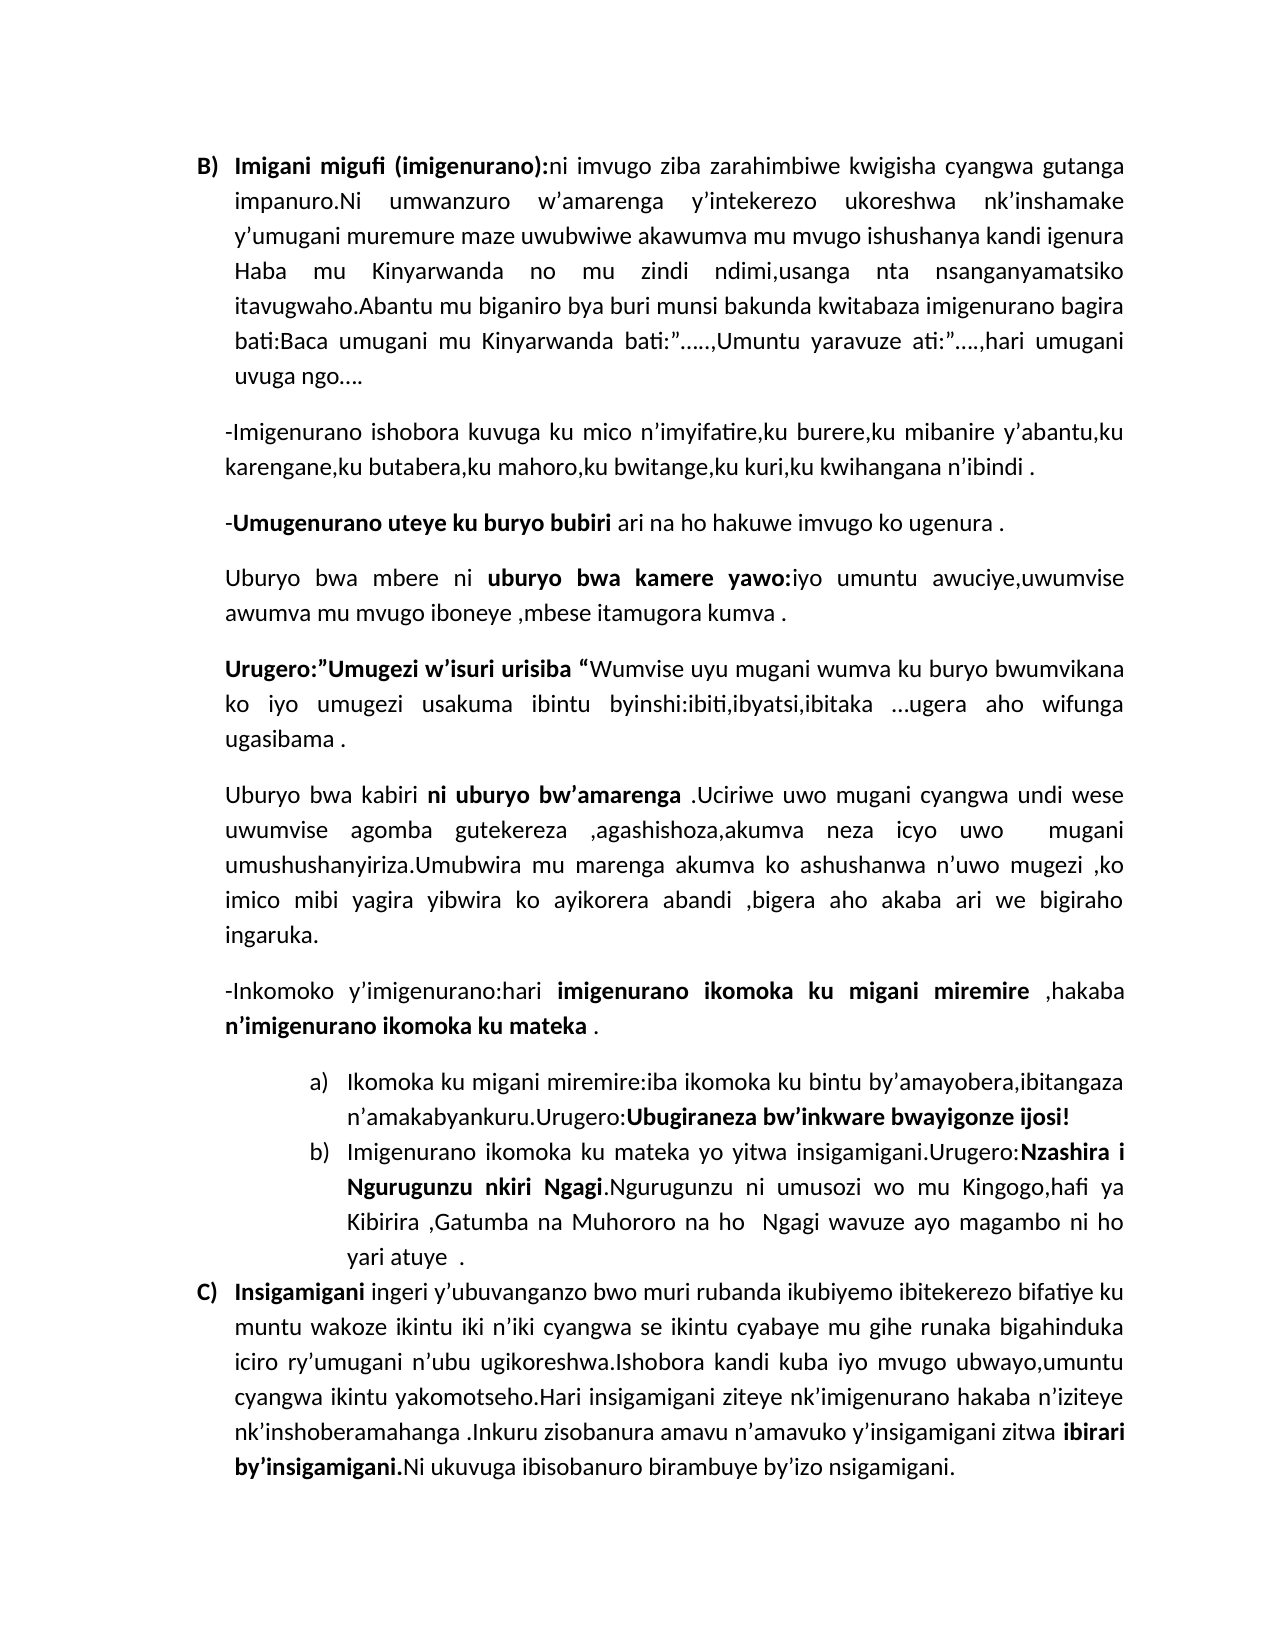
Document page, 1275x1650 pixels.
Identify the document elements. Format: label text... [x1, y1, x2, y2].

list Ikomoka ku migani miremire:iba ikomoka ku bintu by’amayobera,ibitangaza n’amakabyankuru.Urugero:Ubugiraneza bw’inkware bwayigonze ijosi! [309, 1066, 1125, 1131]
list Imigani migufi (imigenurano):ni imvugo ziba zarahimbiwe kwigisha cyangwa gutanga impanuro.Ni umwanzuro w’amarenga y’intekerezo ukoreshwa nk’inshamake y’umugani muremure maze uwubwiwe akawumva mu mvugo ishushanya kandi igenura Haba mu Kinyarwanda no mu zindi ndimi,usanga nta nsanganyamatsiko itavugwaho.Abantu mu biganiro bya buri munsi bakunda kwitabaza imigenurano bagira bati:Baca umugani mu Kinyarwanda bati:”…..,Umuntu yaravuze ati:”….,hari umugani uvuga ngo…. [197, 150, 1125, 391]
text -Umugenurano uteye ku buryo bubiri ari na ho hakuwe imvugo ko ugenura . [225, 507, 1125, 537]
list Insigamigani ingeri y’ubuvanganzo bwo muri rubanda ikubiyemo ibitekerezo bifatiye ku muntu wakoze ikintu iki n’iki cyangwa se ikintu cyabaye mu gihe runaka bigahinduka iciro ry’umugani n’ubu ugikoreshwa.Ishobora kandi kuba iyo mvugo ubwayo,umuntu cyangwa ikintu yakomotseho.Hari insigamigani ziteye nk’imigenurano hakaba n’iziteye nk’inshoberamahanga .Inkuru zisobanura amavu n’amavuko y’insigamigani zitwa ibirari by’insigamigani.Ni ukuvuga ibisobanuro birambuye by’izo nsigamigani. [197, 1276, 1125, 1481]
text -Inkomoko y’imigenurano:hari imigenurano ikomoka ku migani miremire ,hakaba n’imigenurano ikomoka ku mateka . [225, 975, 1125, 1041]
text -Imigenurano ishobora kuvuga ku mico n’imyifatire,ku burere,ku mibanire y’abantu,ku karengane,ku butabera,ku mahoro,ku bwitange,ku kuri,ku kwihangana n’ibindi . [225, 416, 1125, 481]
text Uburyo bwa kabiri ni uburyo bw’amarenga .Uciriwe uwo mugani cyangwa undi wese uwumvise agomba gutekereza ,agashishoza,akumva neza icyo uwo mugani umushushanyiriza.Umubwira mu marenga akumva ko ashushanwa n’uwo mugezi ,ko imico mibi yagira yibwira ko ayikorera abandi ,bigera aho akaba ari we bigiraho ingaruka. [225, 779, 1125, 950]
list Imigenurano ikomoka ku mateka yo yitwa insigamigani.Urugero:Nzashira i Ngurugunzu nkiri Ngagi.Ngurugunzu ni umusozi wo mu Kingogo,hafi ya Kibirira ,Gatumba na Muhororo na ho Ngagi wavuze ayo magambo ni ho yari atuye . [309, 1136, 1125, 1271]
text Urugero:”Umugezi w’isuri urisiba “Wumvise uyu mugani wumva ku buryo bwumvikana ko iyo umugezi usakuma ibintu byinshi:ibiti,ibyatsi,ibitaka …ugera aho wifunga ugasibama . [225, 653, 1125, 754]
text Uburyo bwa mbere ni uburyo bwa kamere yawo:iyo umuntu awuciye,uwumvise awumva mu mvugo iboneye ,mbese itamugora kumva . [225, 562, 1125, 628]
